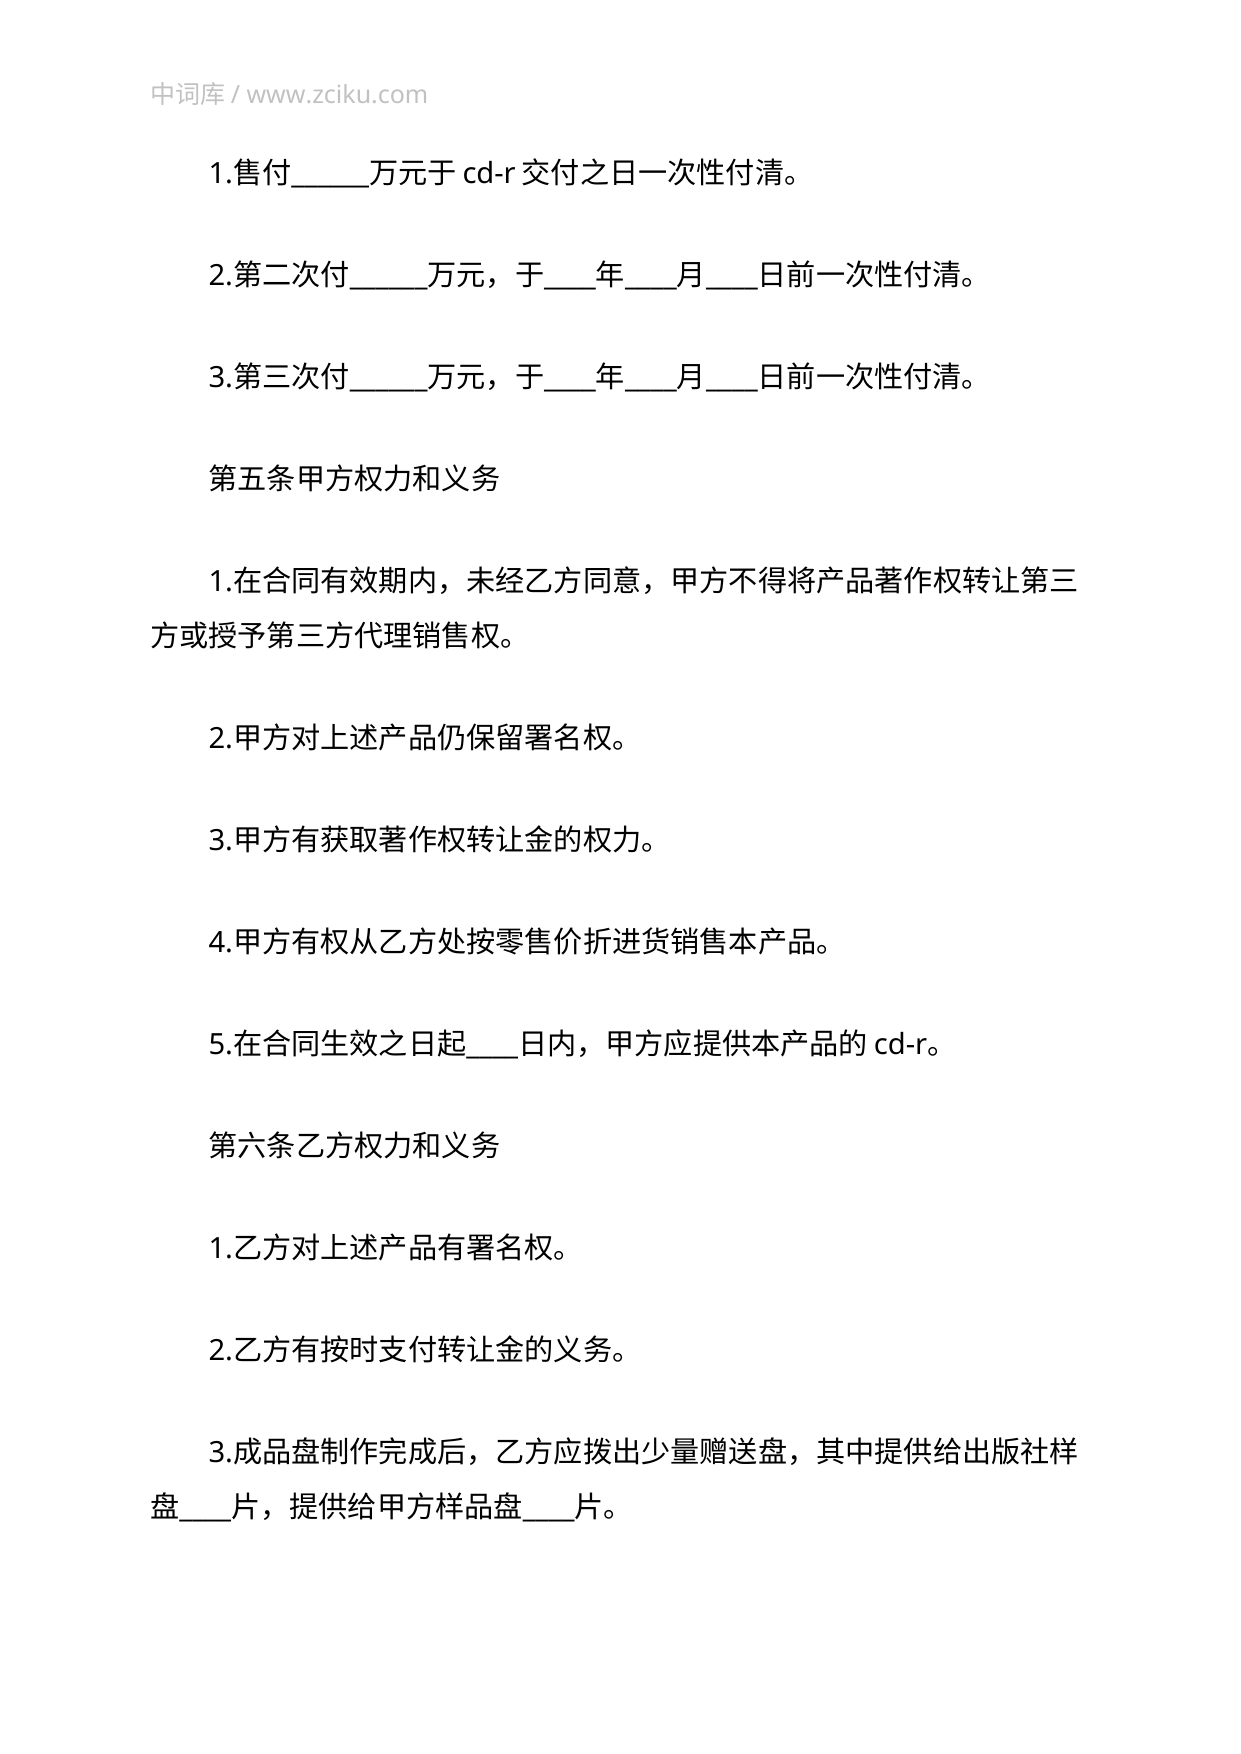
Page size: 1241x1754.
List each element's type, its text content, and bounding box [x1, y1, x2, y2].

text 2.第二次付______万元，于____年____月____日前一次性付清。 [150, 252, 1090, 294]
text 1.乙方对上述产品有署名权。 [150, 1224, 1090, 1267]
text 1.在合同有效期内，未经乙方同意，甲方不得将产品著作权转让第三方或授予第三方代理销售权。 [150, 558, 1090, 655]
text 3.第三次付______万元，于____年____月____日前一次性付清。 [150, 354, 1090, 396]
text 1.售付______万元于cd-r交付之日一次性付清。 [150, 150, 1090, 192]
text 第六条乙方权力和义务 [150, 1122, 1090, 1165]
text 第五条甲方权力和义务 [150, 456, 1090, 498]
text 3.成品盘制作完成后，乙方应拨出少量赠送盘，其中提供给出版社样盘____片，提供给甲方样品盘____片。 [150, 1428, 1090, 1526]
text 4.甲方有权从乙方处按零售价折进货销售本产品。 [150, 918, 1090, 961]
text 3.甲方有获取著作权转让金的权力。 [150, 816, 1090, 859]
text 2.乙方有按时支付转让金的义务。 [150, 1326, 1090, 1368]
text 2.甲方对上述产品仍保留署名权。 [150, 714, 1090, 757]
text 5.在合同生效之日起____日内，甲方应提供本产品的cd-r。 [150, 1020, 1090, 1063]
